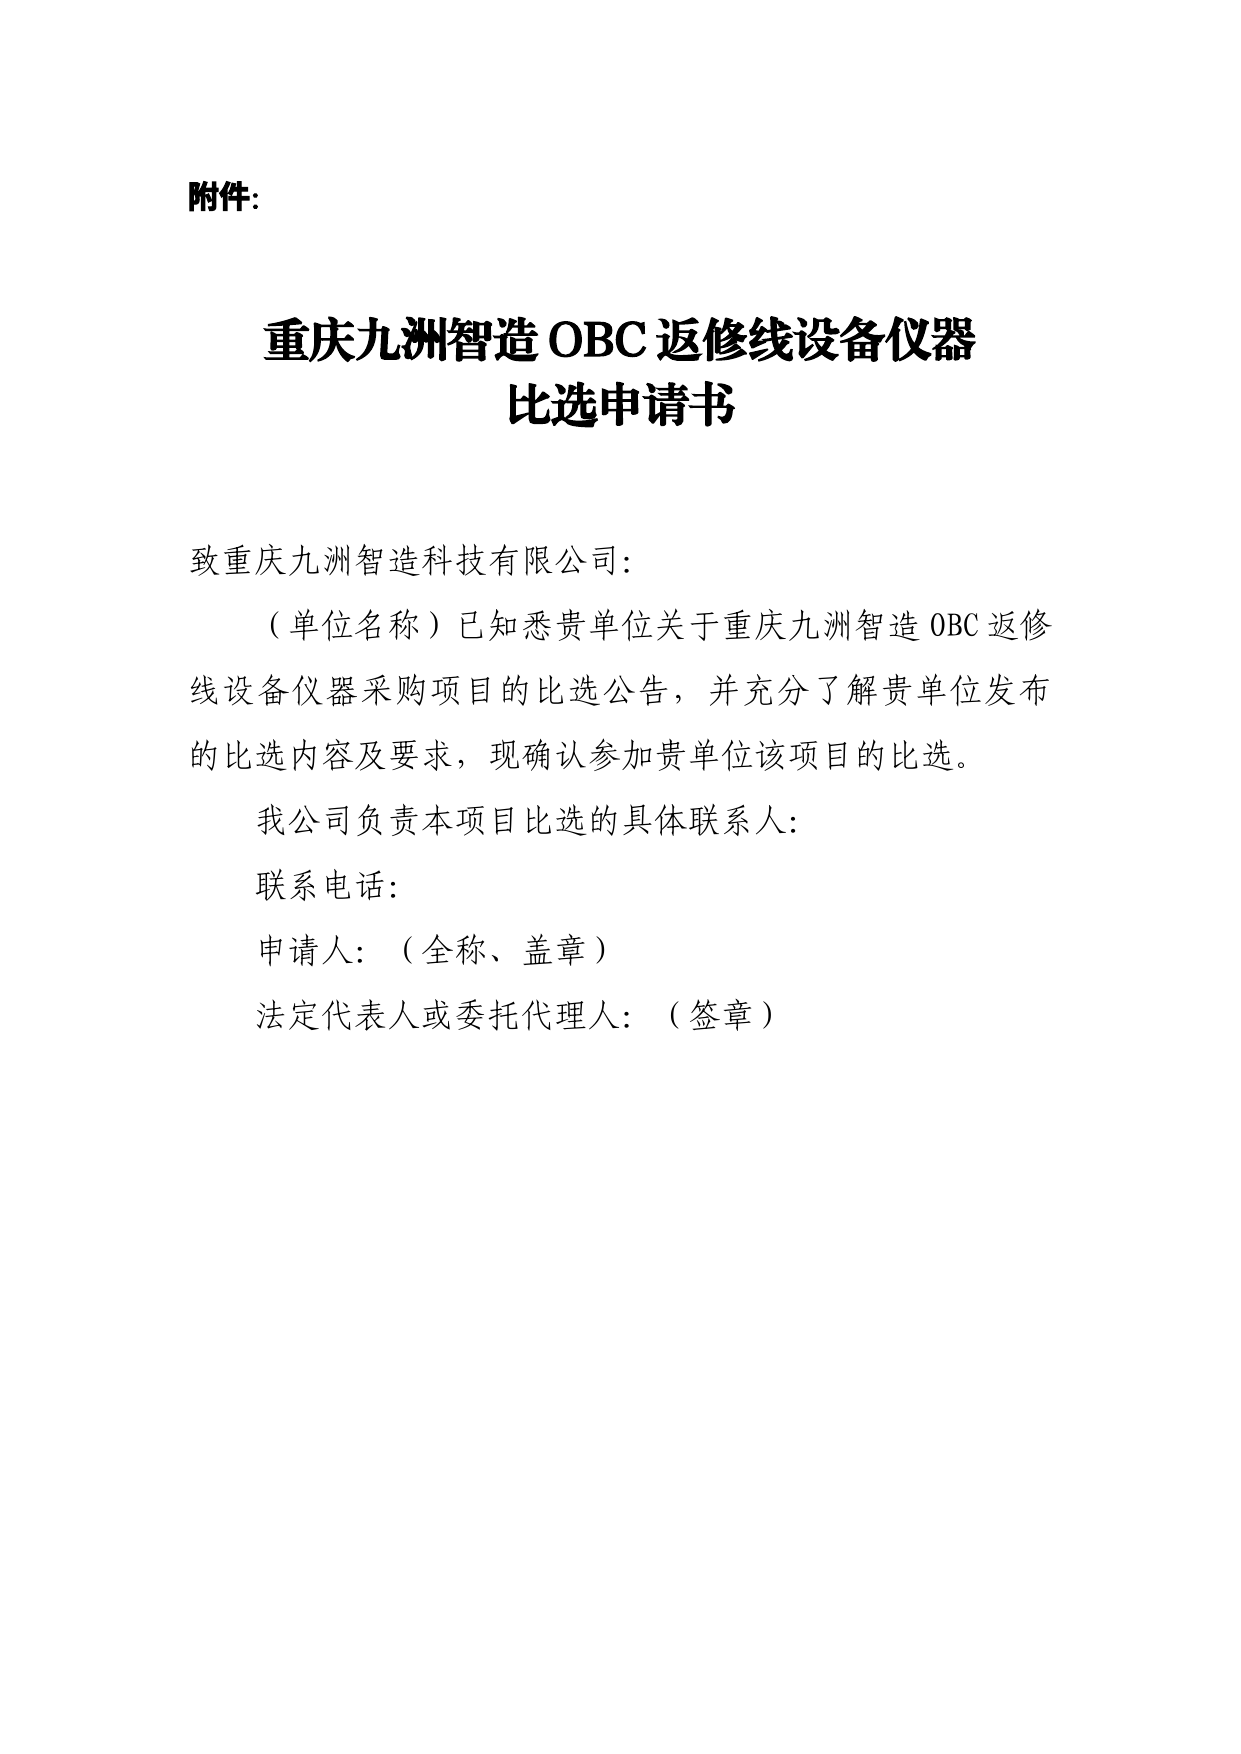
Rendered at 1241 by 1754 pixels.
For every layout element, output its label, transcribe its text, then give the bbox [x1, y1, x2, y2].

text 我公司负责本项目比选的具体联系人： [187, 785, 1053, 850]
text 联系电话： [187, 850, 1053, 915]
text 比选申请书 [187, 375, 1053, 440]
text 法定代表人或委托代理人：（签章） [187, 980, 1053, 1045]
text （单位名称）已知悉贵单位关于重庆九洲智造OBC返修线设备仪器采购项目的比选公告，并充分了解贵单位发布的比选内容及要求，现确认参加贵单位该项目的比选。 [187, 590, 1053, 785]
text 申请人：（全称、盖章） [187, 915, 1053, 980]
text 重庆九洲智造OBC返修线设备仪器 [187, 310, 1053, 375]
text 附件： [187, 162, 1053, 227]
text 致重庆九洲智造科技有限公司： [187, 525, 1053, 590]
